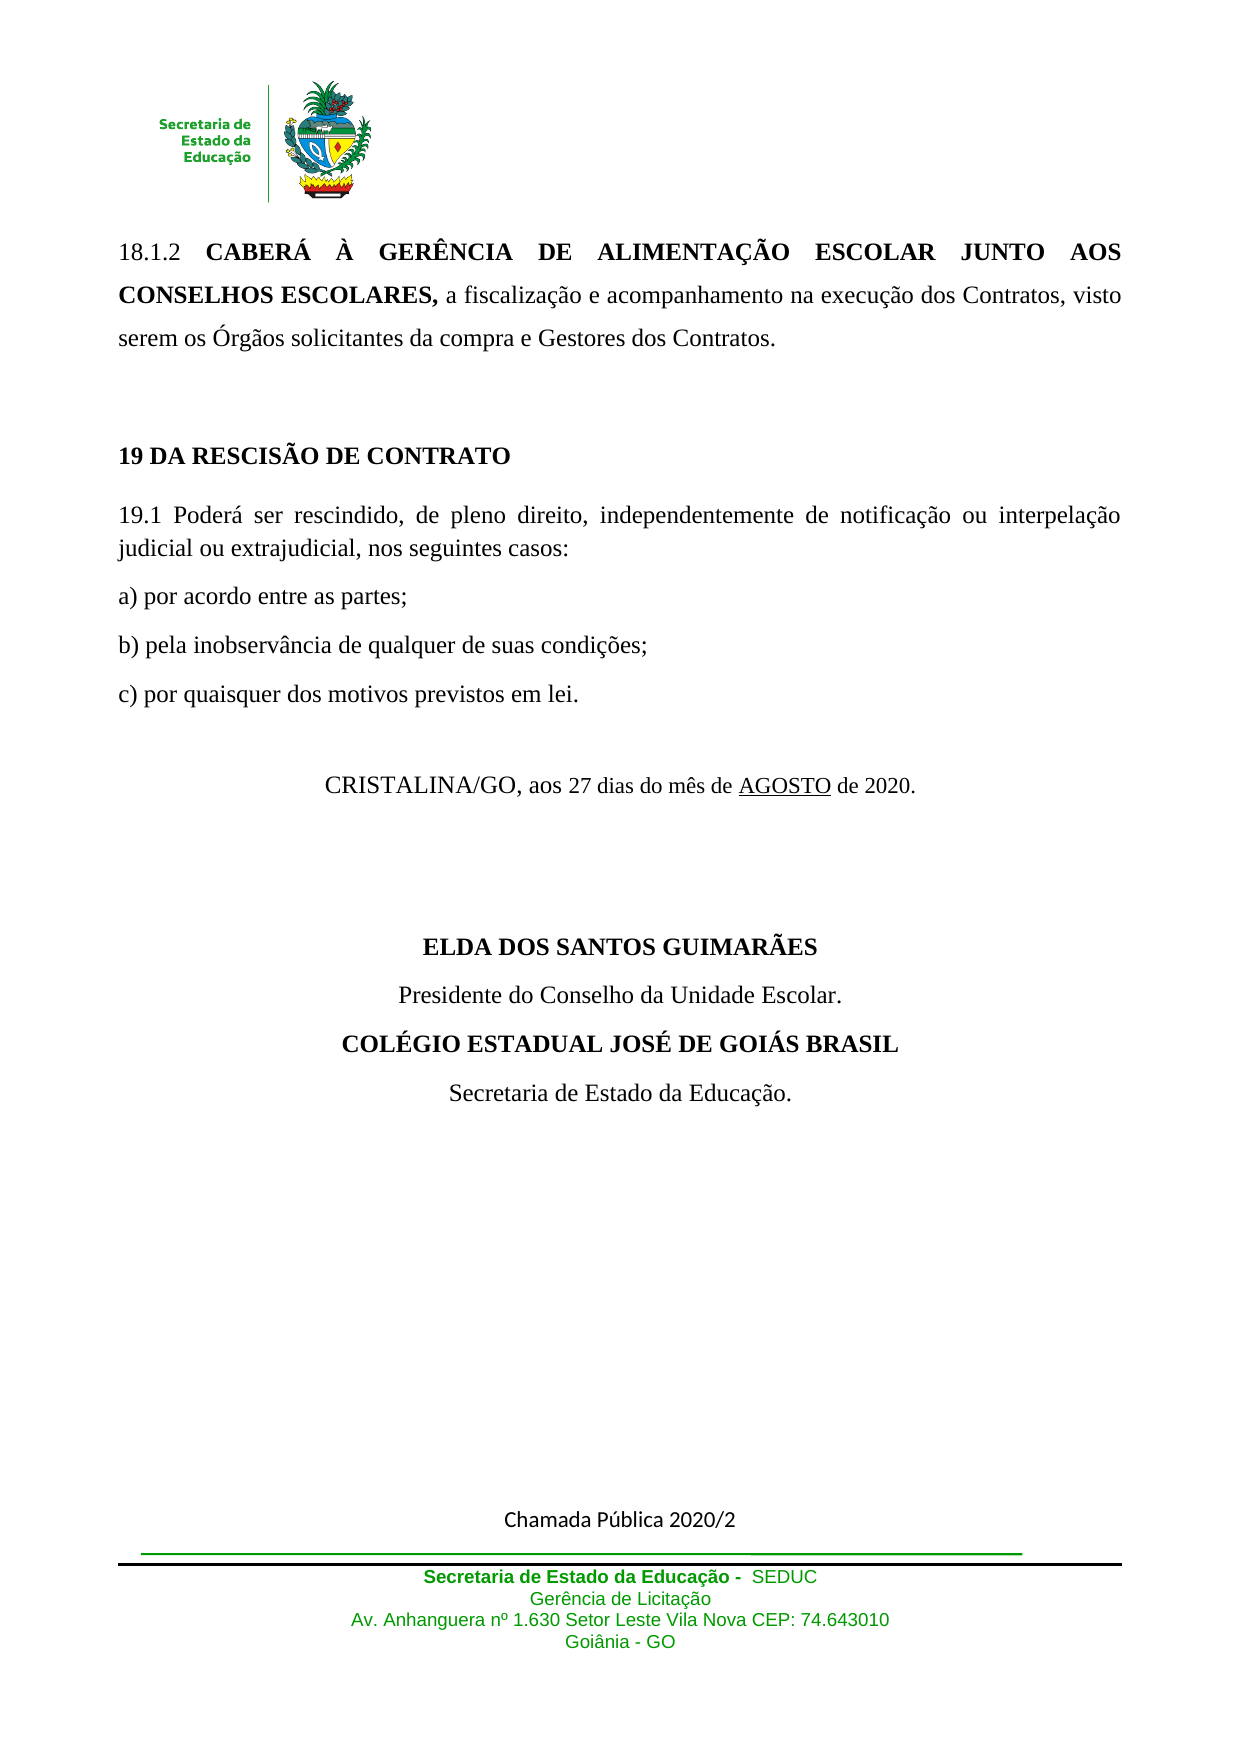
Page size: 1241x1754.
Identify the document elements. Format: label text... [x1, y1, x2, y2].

text Presidente do Conselho da Unidade Escolar. [118, 980, 1122, 1009]
picture [118, 73, 412, 210]
text b) pela inobservância de qualquer de suas condições; [118, 630, 1122, 659]
text c) por quaisquer dos motivos previstos em lei. [118, 679, 1122, 707]
text Secretaria de Estado da Educação. [118, 1078, 1122, 1106]
text 19.1 Poderá ser rescindido, de pleno direito, independentemente de notificação ou interpelação judicial ou extrajudicial, nos seguintes casos: [118, 500, 1122, 561]
text a) por acordo entre as partes; [118, 581, 1122, 610]
text COLÉGIO ESTADUAL JOSÉ DE GOIÁS BRASIL [118, 1029, 1122, 1058]
text 18.1.2 CABERÁ À GERÊNCIA DE ALIMENTAÇÃO ESCOLAR JUNTO AOS CONSELHOS ESCOLARES, a fiscalização e acompanhamento na execução dos Contratos, visto serem os Órgãos solicitantes da compra e Gestores dos Contratos. [118, 237, 1122, 352]
text 19 DA RESCISÃO DE CONTRATO [118, 441, 1122, 470]
text ELDA DOS SANTOS GUIMARÃES [118, 932, 1122, 960]
text CRISTALINA/GO, aos 27 dias do mês de AGOSTO de 2020. [118, 770, 1122, 799]
